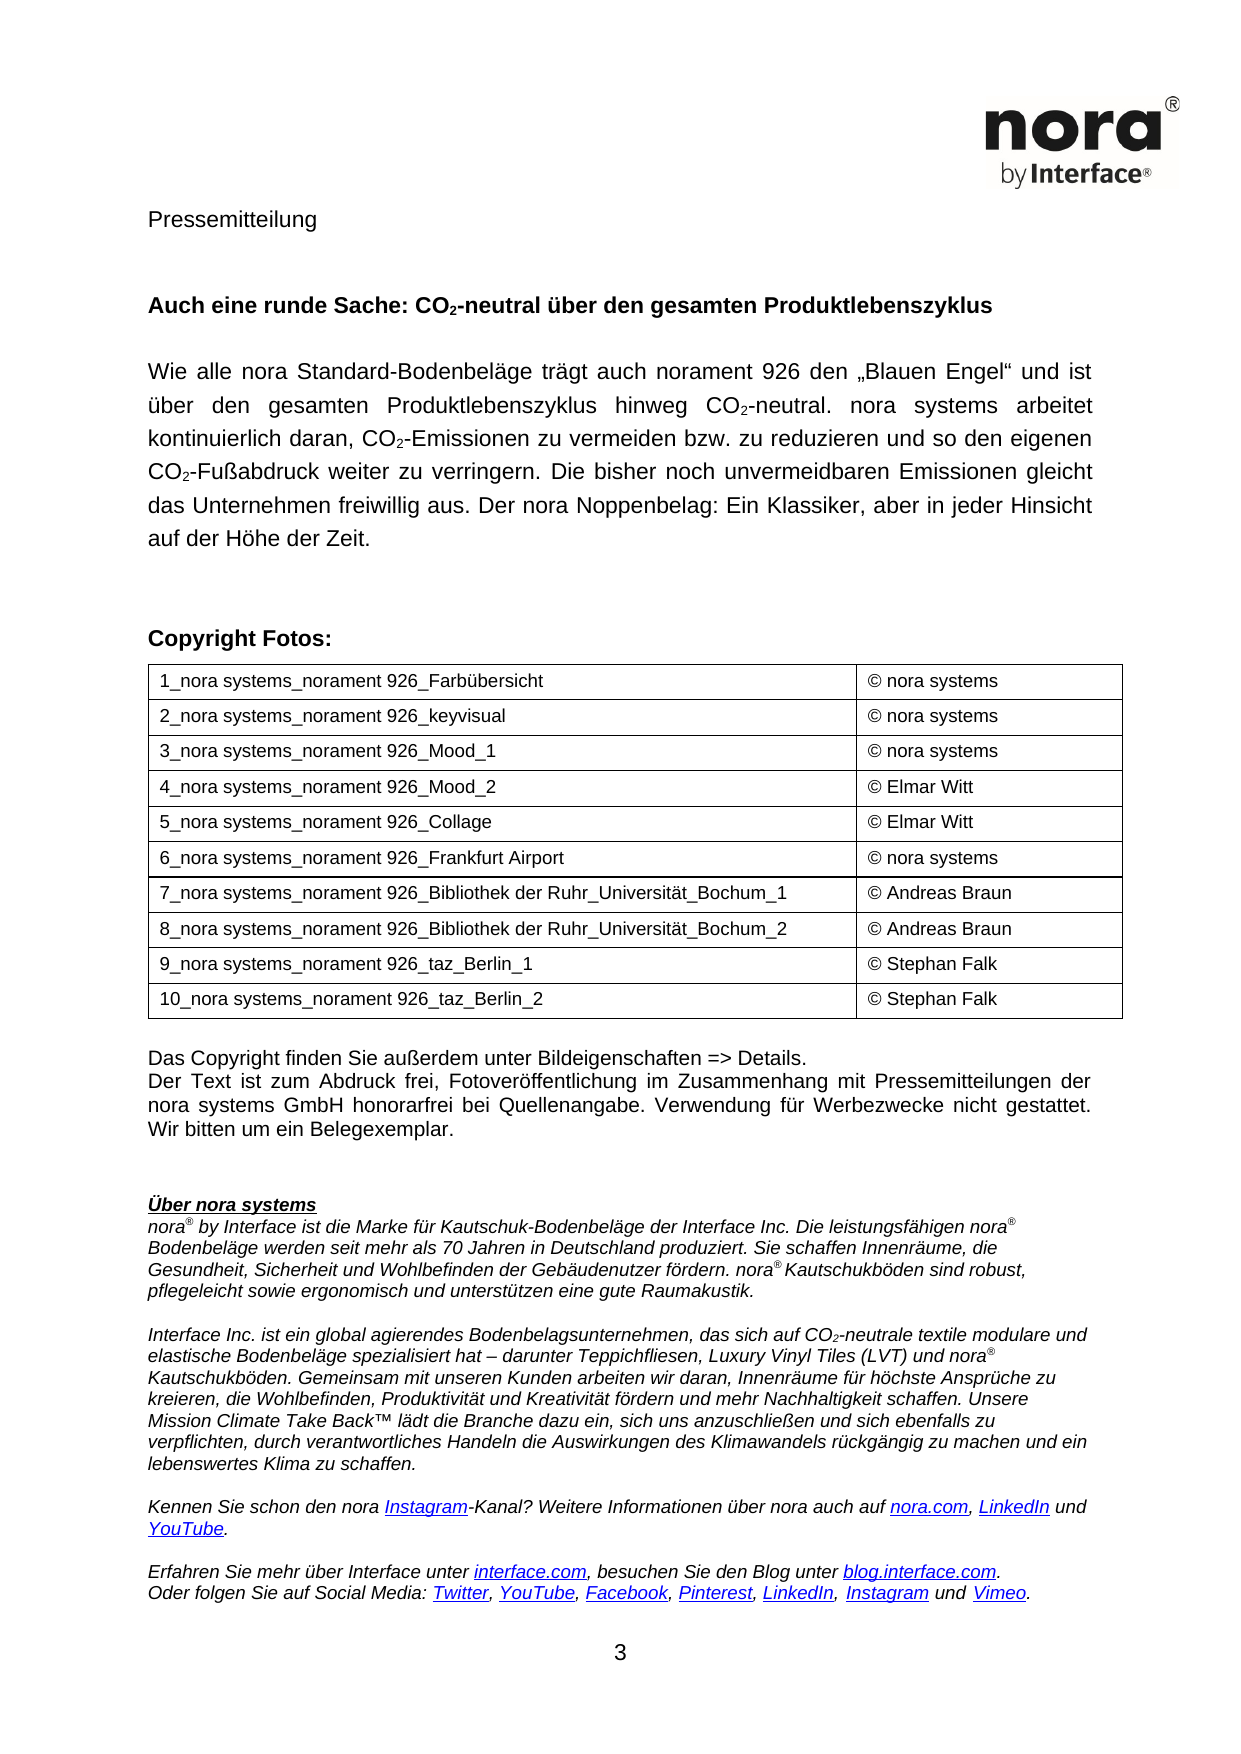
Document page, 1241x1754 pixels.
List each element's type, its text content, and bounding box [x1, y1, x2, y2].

table_cell © Stephan Falk [857, 948, 1122, 983]
table_cell © Andreas Braun [857, 878, 1122, 912]
table_cell 2_nora systems_norament 926_keyvisual [149, 700, 856, 735]
table_cell © nora systems [857, 842, 1122, 876]
text Oder folgen Sie auf Social Media: Twitter, YouTube, Facebook, Pinterest, LinkedIn, Instagram und Vimeo. [148, 1582, 1093, 1604]
text nora® by Interface ist die Marke für Kautschuk-Bodenbeläge der Interface Inc. Die leistungsfähigen nora® Bodenbeläge werden seit mehr als 70 Jahren in Deutschland produziert. Sie schaffen Innenräume, die Gesundheit, Sicherheit und Wohlbefinden der Gebäudenutzer fördern. nora® Kautschukböden sind robust, pflegeleicht sowie ergonomisch und unterstützen eine gute Raumakustik. [148, 1216, 1093, 1302]
text Copyright Fotos: [148, 618, 1093, 651]
table_cell 7_nora systems_norament 926_Bibliothek der Ruhr_Universität_Bochum_1 [149, 878, 856, 912]
table_cell 3_nora systems_norament 926_Mood_1 [149, 736, 856, 770]
picture [985, 96, 1180, 189]
table_cell 6_nora systems_norament 926_Frankfurt Airport [149, 842, 856, 876]
table_cell 8_nora systems_norament 926_Bibliothek der Ruhr_Universität_Bochum_2 [149, 913, 856, 947]
table_cell © Elmar Witt [857, 771, 1122, 806]
text Kennen Sie schon den nora Instagram-Kanal? Weitere Informationen über nora auch auf nora.com, LinkedIn und YouTube. [148, 1496, 1093, 1539]
table_cell © Andreas Braun [857, 913, 1122, 947]
table_cell © Elmar Witt [857, 807, 1122, 841]
table_cell © nora systems [857, 700, 1122, 735]
text Das Copyright finden Sie außerdem unter Bildeigenschaften => Details. [148, 1045, 1093, 1069]
text Erfahren Sie mehr über Interface unter interface.com, besuchen Sie den Blog unter blog.interface.com. [148, 1561, 1093, 1582]
table_cell 10_nora systems_norament 926_taz_Berlin_2 [149, 984, 856, 1018]
table_header © nora systems [857, 665, 1122, 699]
text Auch eine runde Sache: CO2-neutral über den gesamten Produktlebenszyklus [148, 285, 1093, 318]
table_cell 4_nora systems_norament 926_Mood_2 [149, 771, 856, 806]
text Der Text ist zum Abdruck frei, Fotoveröffentlichung im Zusammenhang mit Pressemitteilungen der nora systems GmbH honorarfrei bei Quellenangabe. Verwendung für Werbezwecke nicht gestattet. Wir bitten um ein Belegexemplar. [148, 1069, 1093, 1141]
table_cell © nora systems [857, 736, 1122, 770]
table_cell © Stephan Falk [857, 984, 1122, 1018]
text Über nora systems [148, 1194, 1093, 1216]
table_header 1_nora systems_norament 926_Farbübersicht [149, 665, 856, 699]
text Wie alle nora Standard-Bodenbeläge trägt auch norament 926 den „Blauen Engel“ und ist über den gesamten Produktlebenszyklus hinweg CO2-neutral. nora systems arbeitet kontinuierlich daran, CO2-Emissionen zu vermeiden bzw. zu reduzieren und so den eigenen CO2-Fußabdruck weiter zu verringern. Die bisher noch unvermeidbaren Emissionen gleicht das Unternehmen freiwillig aus. Der nora Noppenbelag: Ein Klassiker, aber in jeder Hinsicht auf der Höhe der Zeit. [148, 351, 1093, 551]
text Interface Inc. ist ein global agierendes Bodenbelagsunternehmen, das sich auf CO2-neutrale textile modulare und elastische Bodenbeläge spezialisiert hat – darunter Teppichfliesen, Luxury Vinyl Tiles (LVT) und nora® Kautschukböden. Gemeinsam mit unseren Kunden arbeiten wir daran, Innenräume für höchste Ansprüche zu kreieren, die Wohlbefinden, Produktivität und Kreativität fördern und mehr Nachhaltigkeit schaffen. Unsere Mission Climate Take Back™ lädt die Branche dazu ein, sich uns anzuschließen und sich ebenfalls zu verpflichten, durch verantwortliches Handeln die Auswirkungen des Klimawandels rückgängig zu machen und ein lebenswertes Klima zu schaffen. [148, 1323, 1093, 1474]
table_cell 9_nora systems_norament 926_taz_Berlin_1 [149, 948, 856, 983]
table_cell 5_nora systems_norament 926_Collage [149, 807, 856, 841]
